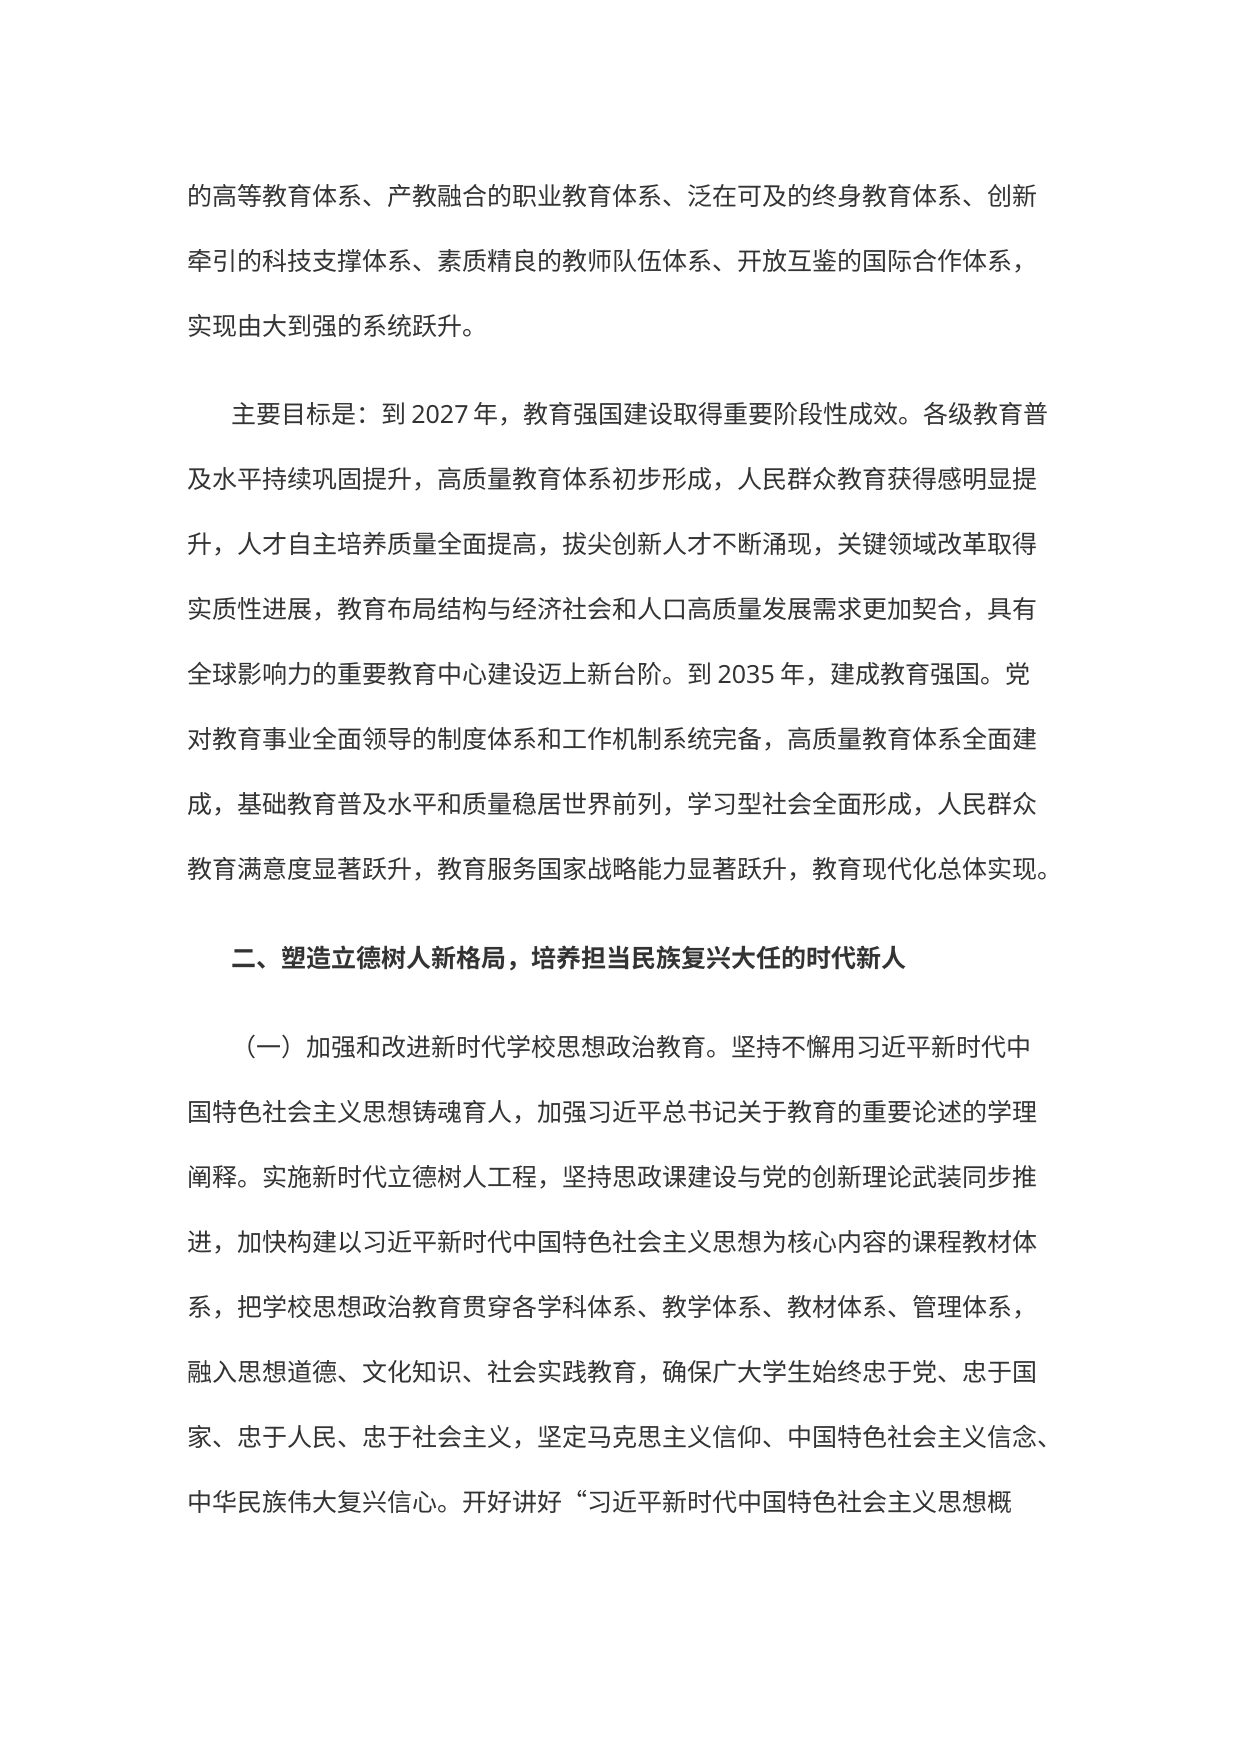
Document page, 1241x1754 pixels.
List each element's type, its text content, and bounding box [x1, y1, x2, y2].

text 二、塑造立德树人新格局，培养担当民族复兴大任的时代新人 [187, 924, 1053, 989]
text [187, 162, 1053, 357]
text 主要目标是：到2027年，教育强国建设取得重要阶段性成效。各级教育普及水平持续巩固提升，高质量教育体系初步形成，人民群众教育获得感明显提升，人才自主培养质量全面提高，拔尖创新人才不断涌现，关键领域改革取得实质性进展，教育布局结构与经济社会和人口高质量发展需求更加契合，具有全球影响力的重要教育中心建设迈上新台阶。到2035年，建成教育强国。党对教育事业全面领导的制度体系和工作机制系统完备，高质量教育体系全面建成，基础教育普及水平和质量稳居世界前列，学习型社会全面形成，人民群众教育满意度显著跃升，教育服务国家战略能力显著跃升，教育现代化总体实现。 [187, 381, 1053, 901]
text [187, 1013, 1053, 1533]
